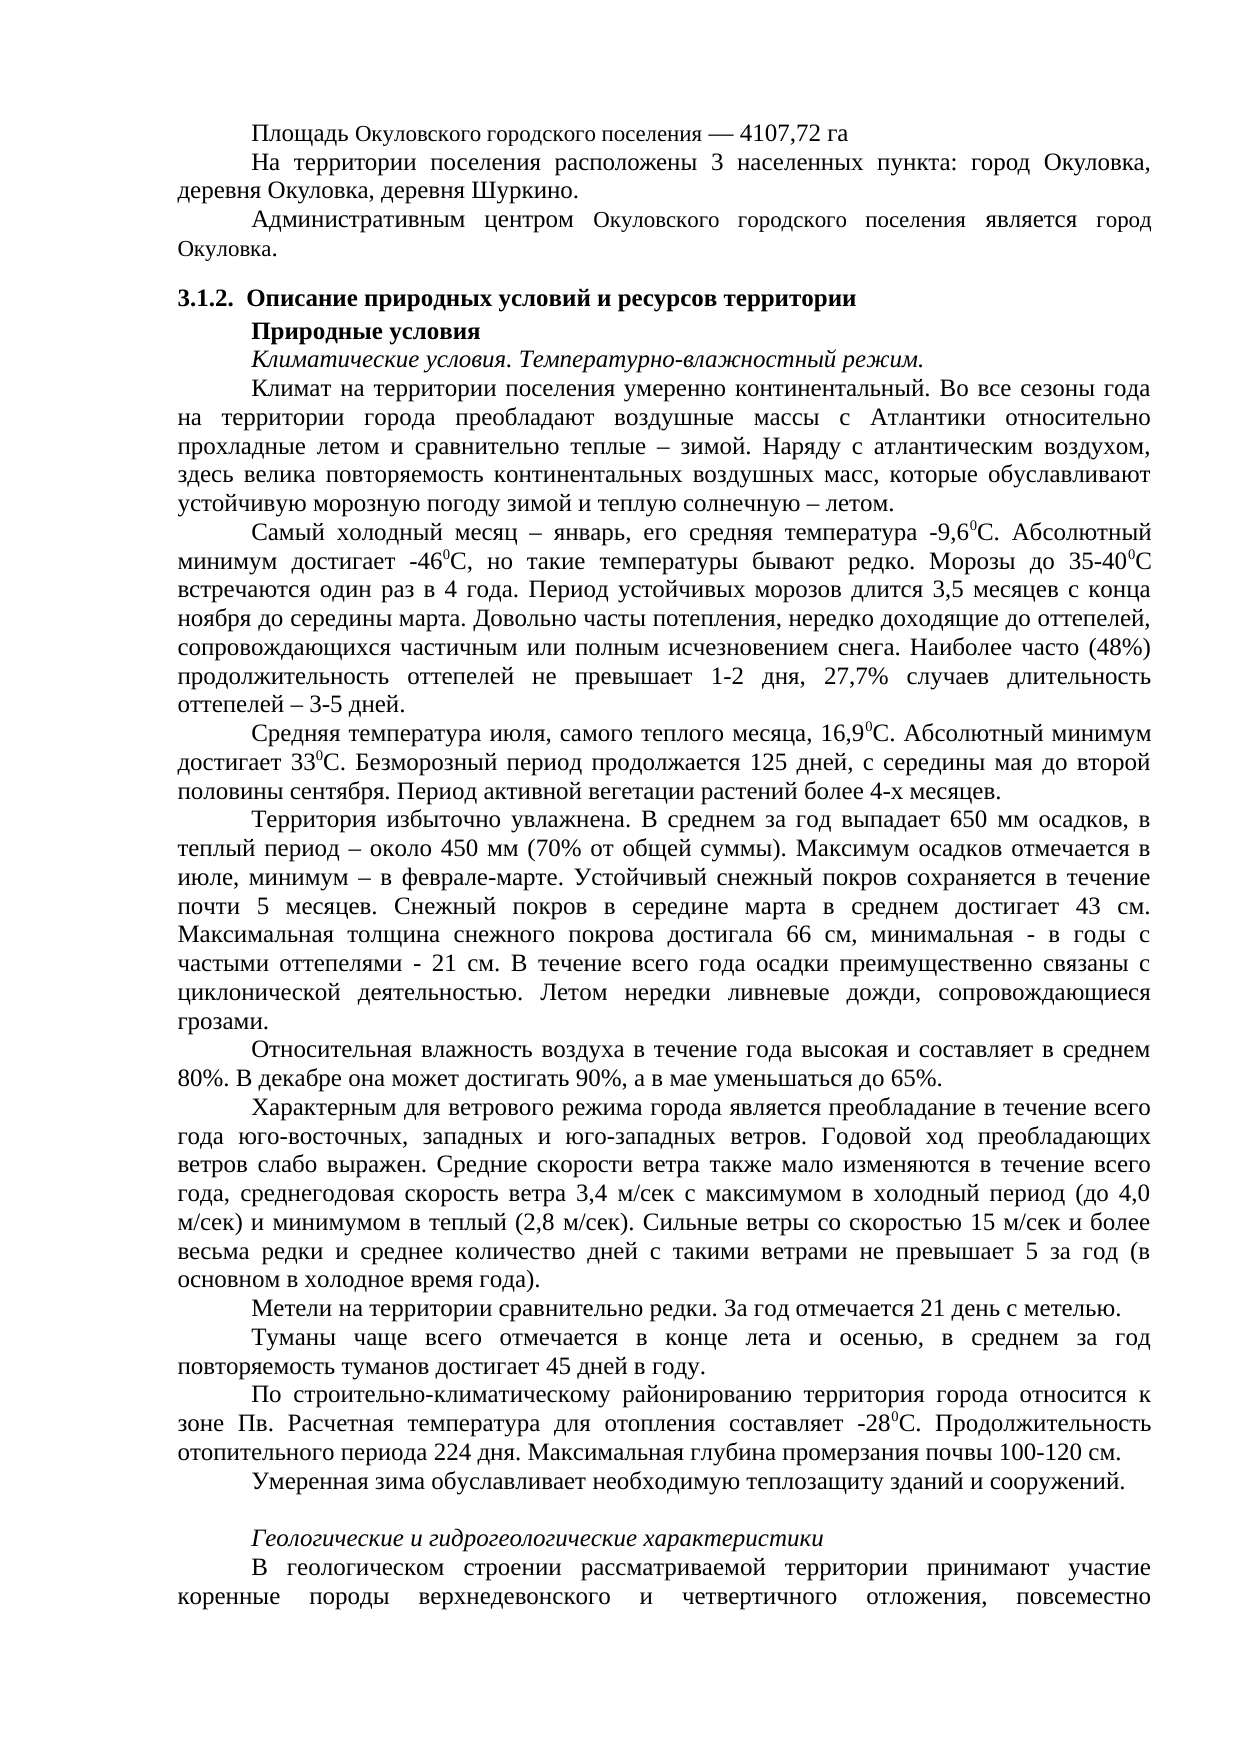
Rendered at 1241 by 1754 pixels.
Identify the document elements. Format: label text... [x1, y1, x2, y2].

list Средняя температура июля, самого теплого месяца, 16,90С. Абсолютный минимум достигает 330С. Безморозный период продолжается 125 дней, с середины мая до второй половины сентября. Период активной вегетации растений более 4-х месяцев. [177, 718, 1152, 804]
text Административным центром Окуловского городского поселения является город Окуловка. [177, 204, 1152, 262]
text Климатические условия. Температурно-влажностный режим. [177, 344, 1152, 373]
list Туманы чаще всего отмечается в конце лета и осенью, в среднем за год повторяемость туманов достигает 45 дней в году. [177, 1322, 1152, 1379]
list Климат на территории поселения умеренно континентальный. Во все сезоны года на территории города преобладают воздушные массы с Атлантики относительно прохладные летом и сравнительно теплые – зимой. Наряду с атлантическим воздухом, здесь велика повторяемость континентальных воздушных масс, которые обуславливают устойчивую морозную погоду зимой и теплую солнечную – летом. [177, 373, 1152, 517]
text Природные условия [177, 316, 1152, 344]
list Характерным для ветрового режима города является преобладание в течение всего года юго-восточных, западных и юго-западных ветров. Годовой ход преобладающих ветров слабо выражен. Средние скорости ветра также мало изменяются в течение всего года, среднегодовая скорость ветра 3,4 м/сек с максимумом в холодный период (до 4,0 м/сек) и минимумом в теплый (2,8 м/сек). Сильные ветры со скоростью 15 м/сек и более весьма редки и среднее количество дней с такими ветрами не превышает 5 за год (в основном в холодное время года). [177, 1092, 1152, 1293]
list Территория избыточно увлажнена. В среднем за год выпадает осадков, в теплый период – около (70% от общей суммы). Максимум осадков отмечается в июле, минимум – в феврале-марте. Устойчивый снежный покров сохраняется в течение почти 5 месяцев. Снежный покров в середине марта в среднем достигает . Максимальная толщина снежного покрова достигала , минимальная - в годы с частыми оттепелями - . В течение всего года осадки преимущественно связаны с циклонической деятельностью. Летом нередки ливневые дожди, сопровождающиеся грозами. [177, 804, 1152, 1034]
subtitle 3.1.2. Описание природных условий и ресурсов территории [177, 283, 1152, 311]
text Геологические и гидрогеологические характеристики [177, 1523, 1152, 1552]
text На территории поселения расположены 3 населенных пункта: город Окуловка, деревня Окуловка, деревня Шуркино. [177, 147, 1152, 204]
list Самый холодный месяц – январь, его средняя температура -9,60С. Абсолютный минимум достигает -460С, но такие температуры бывают редко. Морозы до 35-400С встречаются один раз в 4 года. Период устойчивых морозов длится 3,5 месяцев с конца ноября до середины марта. Довольно часты потепления, нередко доходящие до оттепелей, сопровождающихся частичным или полным исчезновением снега. Наиболее часто (48%) продолжительность оттепелей не превышает 1-2 дня, 27,7% случаев длительность оттепелей – 3-5 дней. [177, 517, 1152, 718]
list Относительная влажность воздуха в течение года высокая и составляет в среднем 80%. В декабре она может достигать 90%, а в мае уменьшаться до 65%. [177, 1034, 1152, 1092]
list Метели на территории сравнительно редки. За год отмечается 21 день с метелью. [177, 1293, 1152, 1322]
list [177, 1552, 1152, 1609]
list Умеренная зима обуславливает необходимую теплозащиту зданий и сооружений. [177, 1466, 1152, 1494]
list По строительно-климатическому районированию территория города относится к зоне Пв. Расчетная температура для отопления составляет -280С. Продолжительность отопительного периода 224 дня. Максимальная глубина промерзания почвы 100-. [177, 1379, 1152, 1466]
text Площадь Окуловского городского поселения — 4107,72 га [177, 118, 1152, 147]
